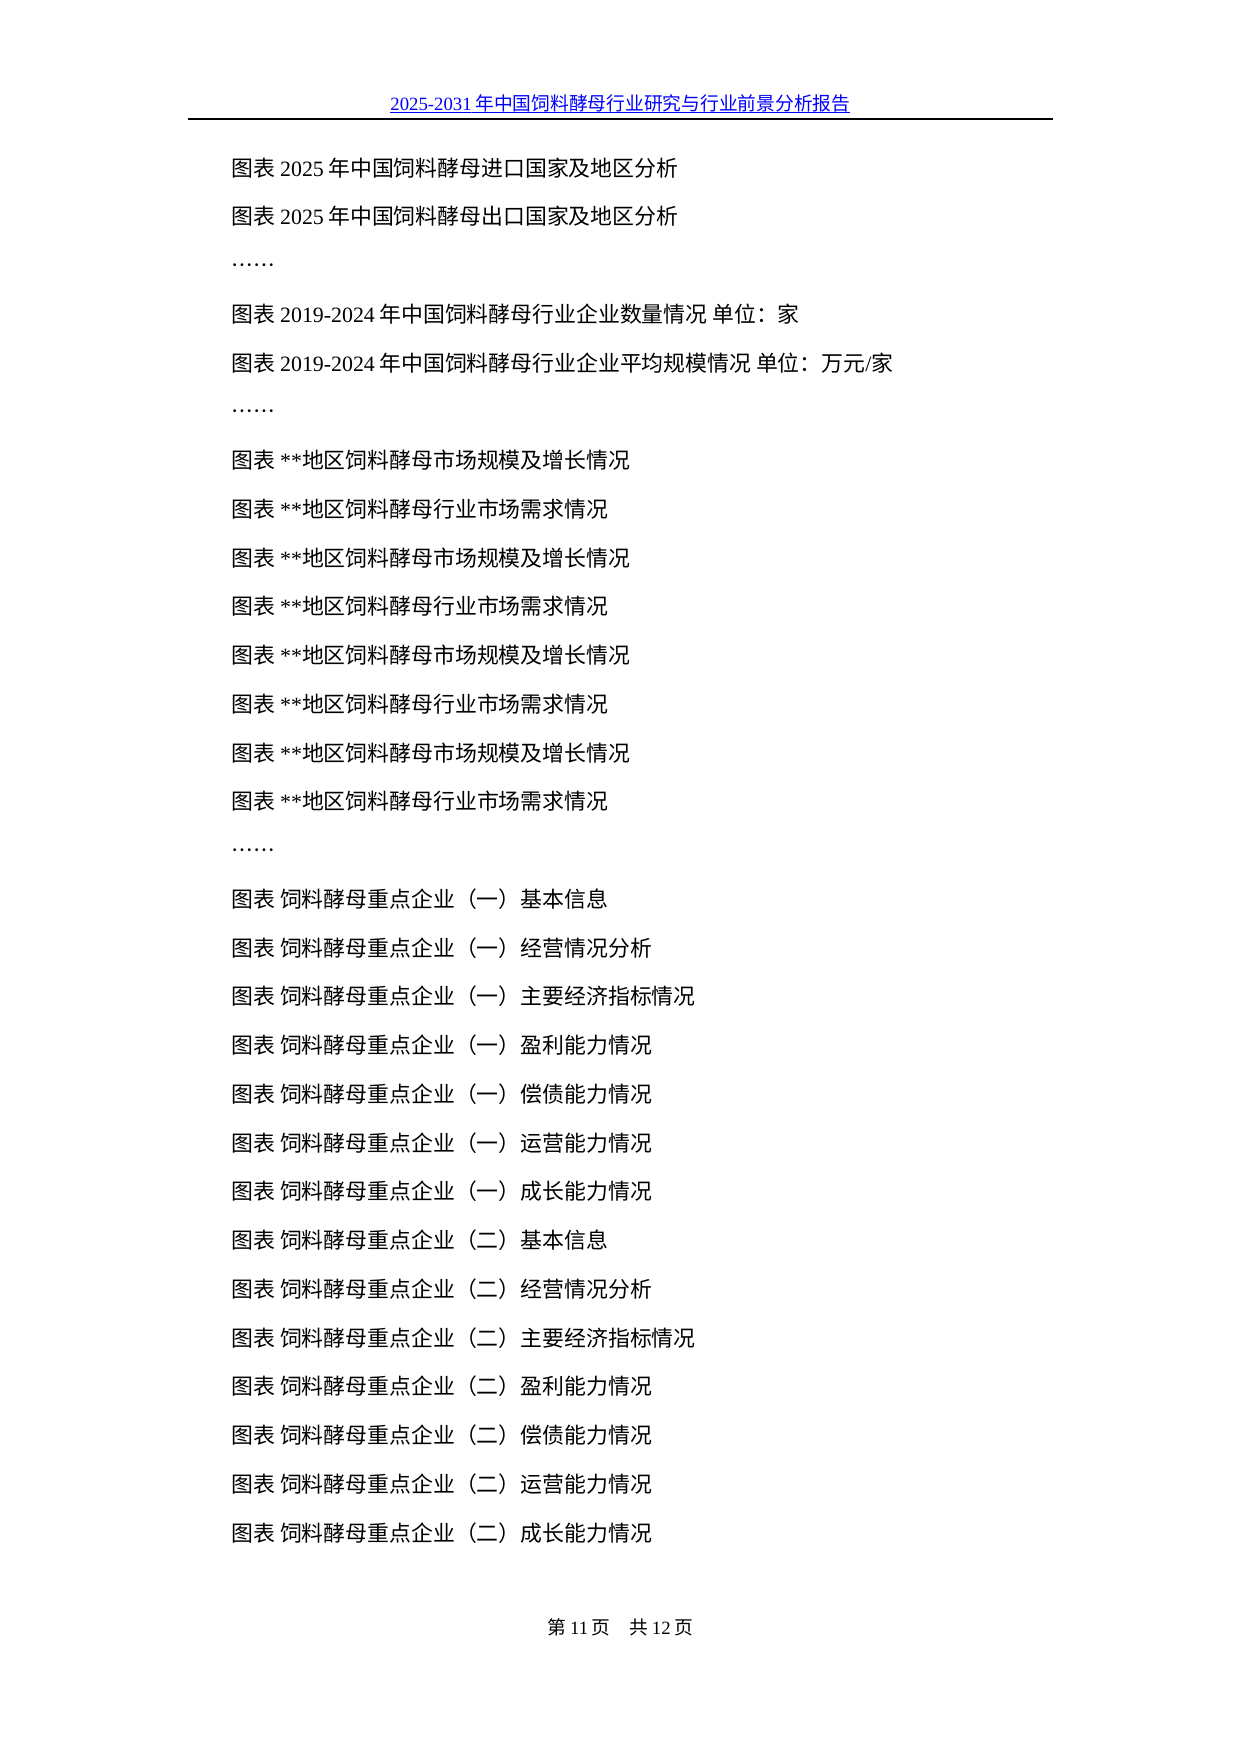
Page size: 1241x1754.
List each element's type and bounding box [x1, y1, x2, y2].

text [187, 150, 1053, 1548]
